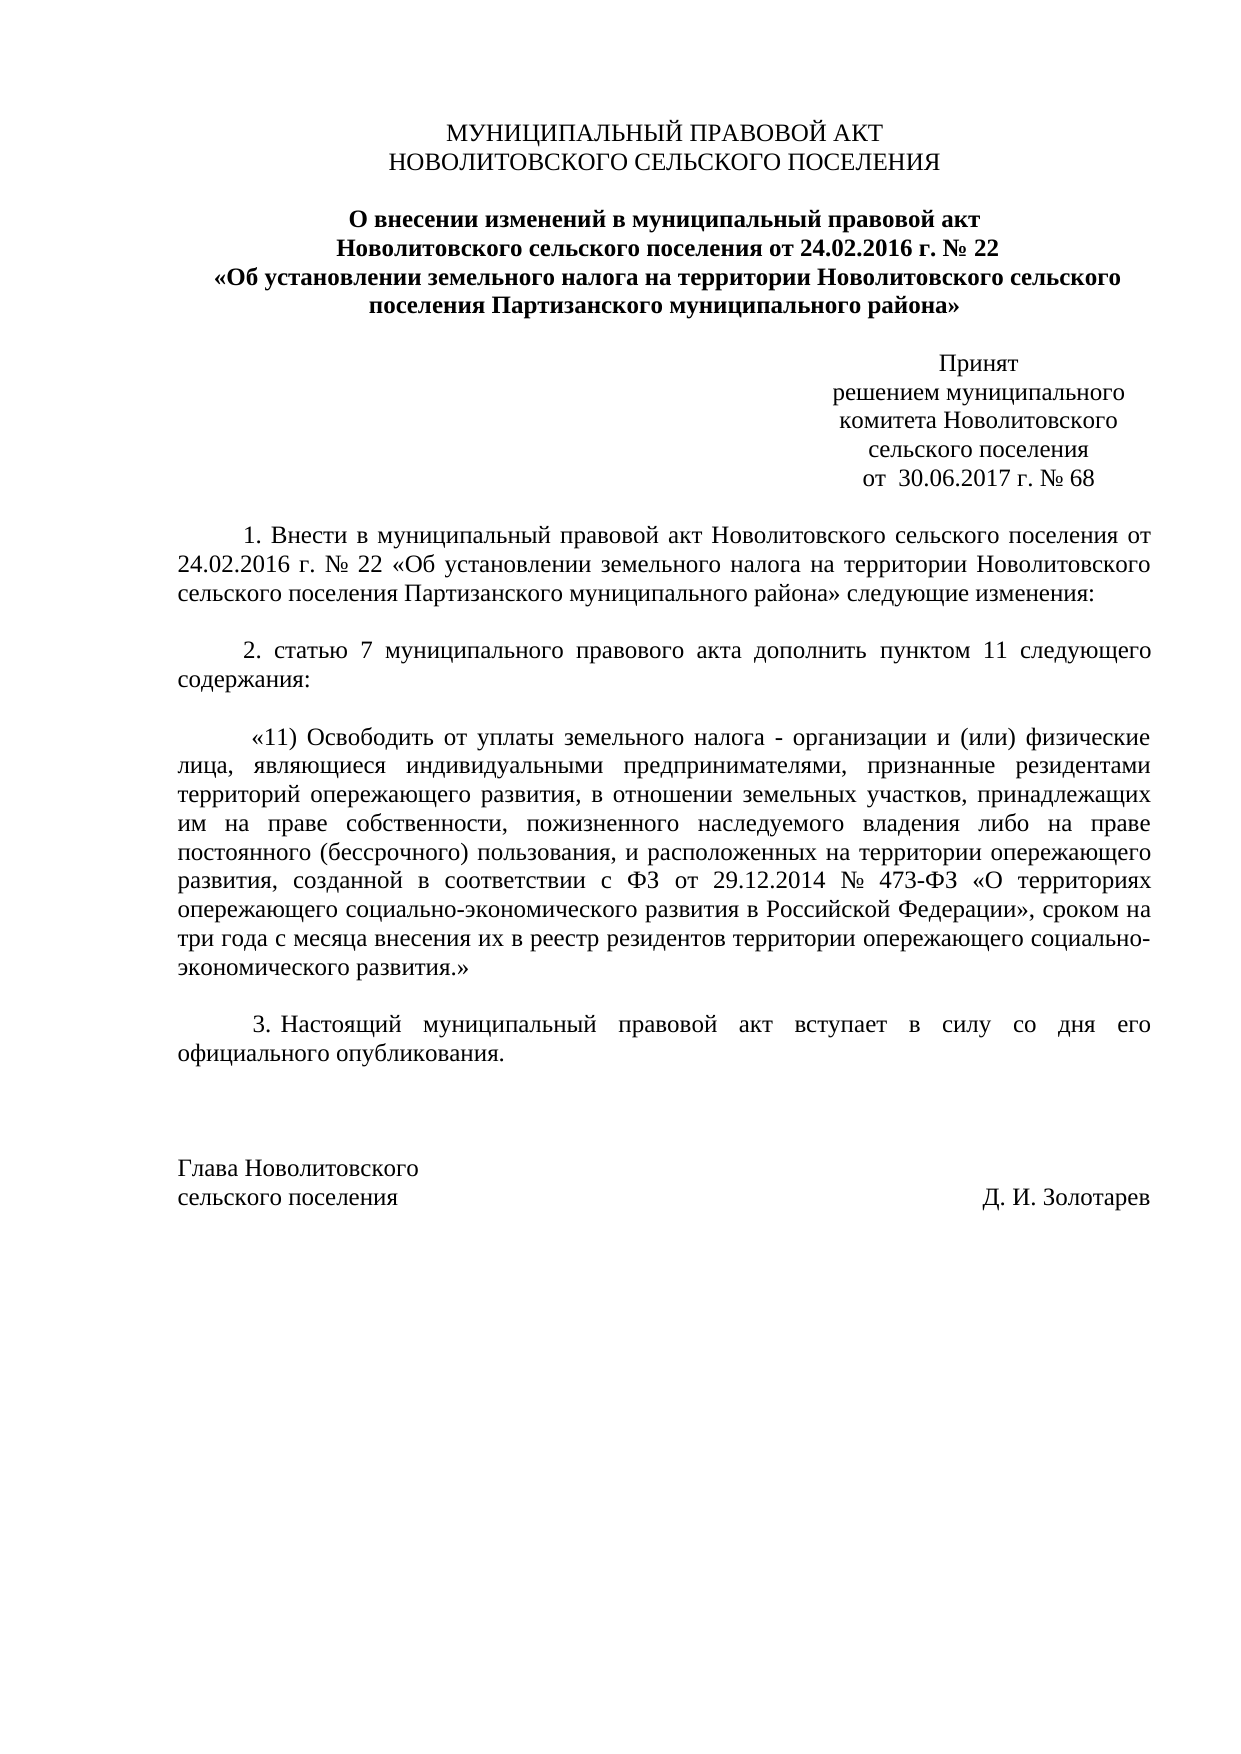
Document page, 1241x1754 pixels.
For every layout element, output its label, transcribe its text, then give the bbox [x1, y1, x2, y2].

text О внесении изменений в муниципальный правовой акт [177, 204, 1152, 233]
text от 30.06.2017 г. № 68 [805, 463, 1152, 492]
text 2. статью 7 муниципального правового акта дополнить пунктом 11 следующего содержания: [177, 636, 1152, 693]
text НОВОЛИТОВСКОГО СЕЛЬСКОГО ПОСЕЛЕНИЯ [177, 147, 1152, 176]
text «Об установлении земельного налога на территории Новолитовского сельского поселения Партизанского муниципального района» [177, 262, 1152, 319]
text 1. Внести в муниципальный правовой акт Новолитовского сельского поселения от 24.02.2016 г. № 22 «Об установлении земельного налога на территории Новолитовского сельского поселения Партизанского муниципального района» следующие изменения: [177, 521, 1152, 607]
text МУНИЦИПАЛЬНЫЙ ПРАВОВОЙ АКТ [177, 118, 1152, 147]
text Глава Новолитовского [177, 1153, 1152, 1182]
text решением муниципального комитета Новолитовского сельского поселения [805, 377, 1152, 463]
text Новолитовского сельского поселения от 24.02.2016 г. № 22 [177, 233, 1152, 262]
list Настоящий муниципальный правовой акт вступает в силу со дня его официального опубликования. [177, 1009, 1152, 1067]
text «11) Освободить от уплаты земельного налога - организации и (или) физические лица, являющиеся индивидуальными предпринимателями, признанные резидентами территорий опережающего развития, в отношении земельных участков, принадлежащих им на праве собственности, пожизненного наследуемого владения либо на праве постоянного (бессрочного) пользования, и расположенных на территории опережающего развития, созданной в соответствии с ФЗ от 29.12.2014 № 473-ФЗ «О территориях опережающего социально-экономического развития в Российской Федерации», сроком на три года с месяца внесения их в реестр резидентов территории опережающего социально-экономического развития.» [177, 722, 1152, 981]
text Принят [805, 348, 1152, 377]
text сельского поселения Д. И. Золотарев [177, 1182, 1152, 1239]
